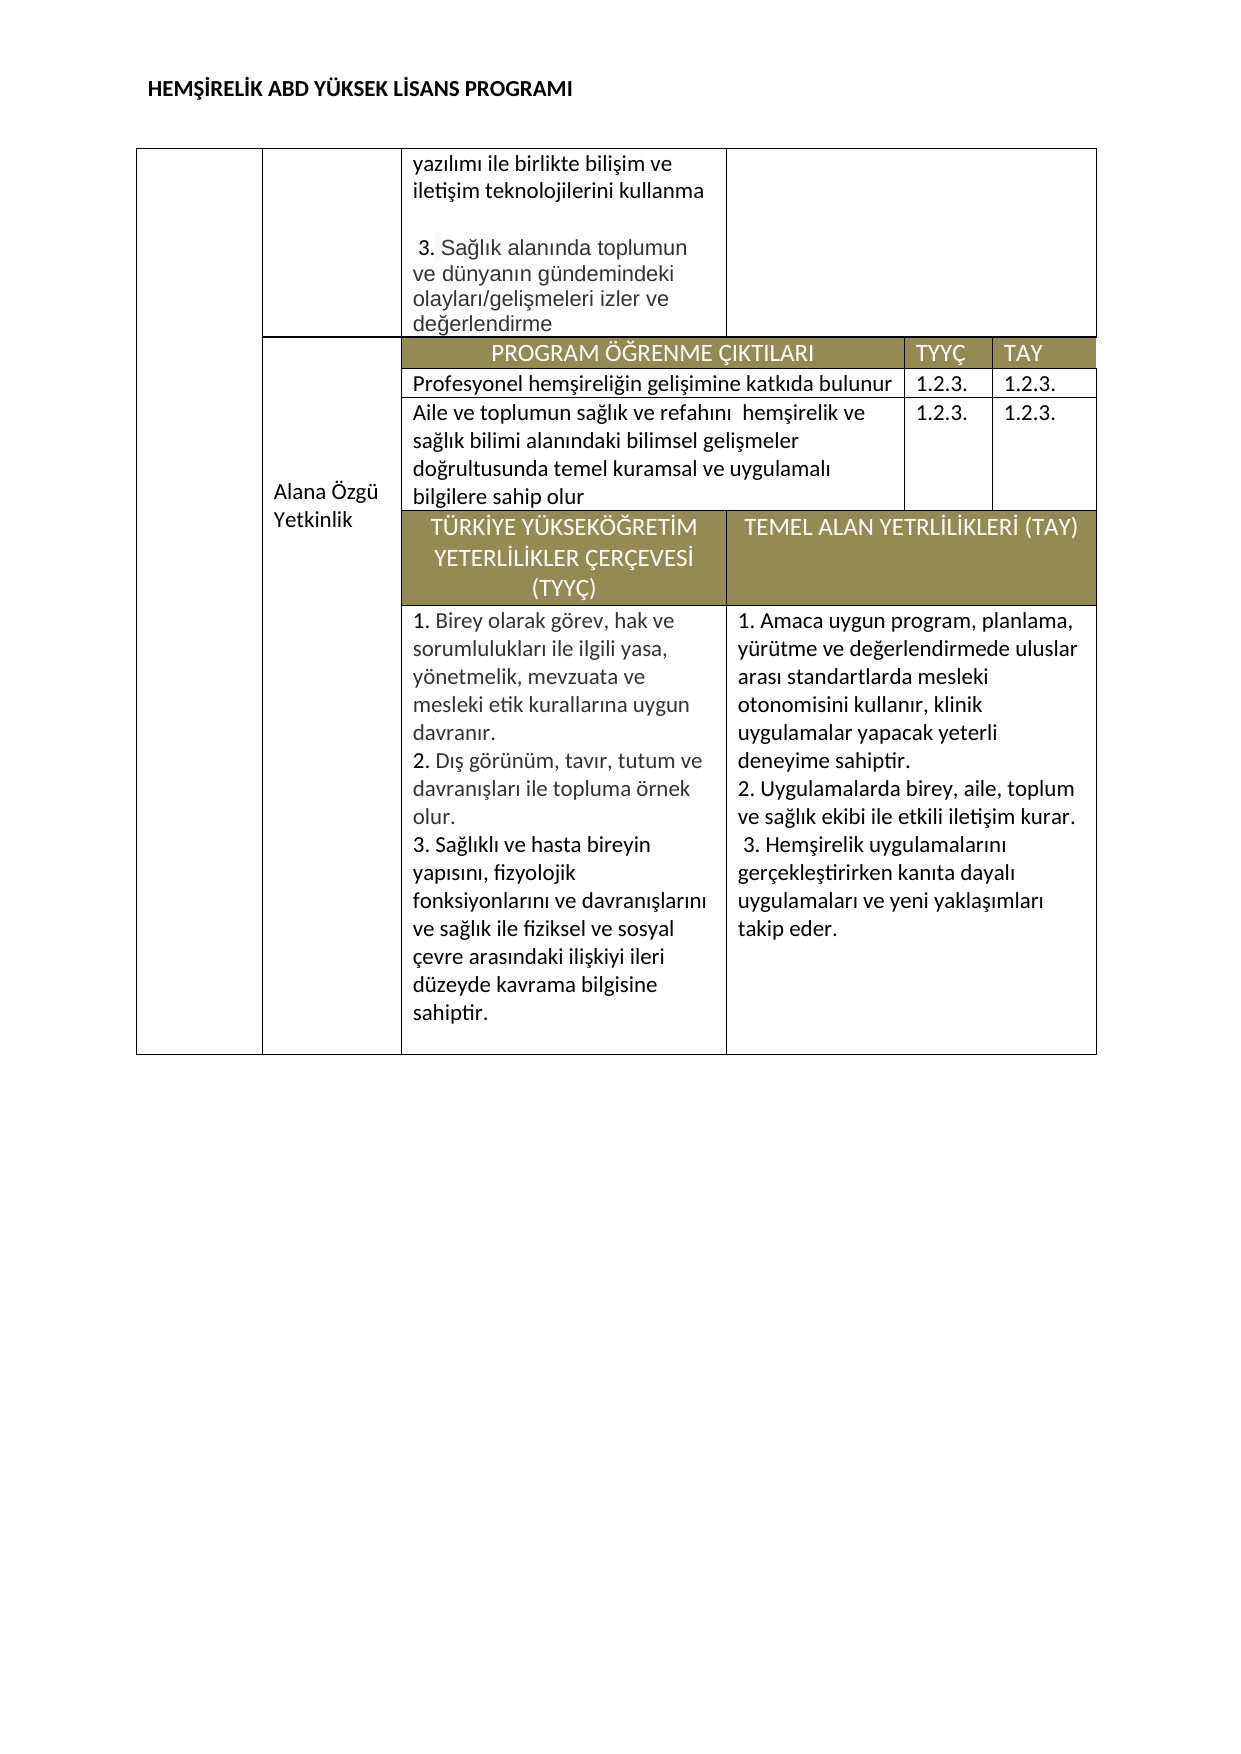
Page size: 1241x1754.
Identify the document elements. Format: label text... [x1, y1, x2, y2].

table_cell 1.2.3. [905, 398, 992, 510]
table_cell TAY [993, 338, 1096, 368]
table_cell 1.2.3. [905, 369, 992, 397]
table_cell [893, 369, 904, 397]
table_cell TÜRKİYE YÜKSEKÖĞRETİM YETERLİLİKLER ÇERÇEVESİ (TYYÇ) [402, 511, 726, 605]
table_cell TYYÇ [905, 338, 992, 368]
table_cell Aile ve toplumun sağlık ve refahını hemşirelik ve sağlık bilimi alanındaki bilimsel gelişmeler doğrultusunda temel kuramsal ve uygulamalı bilgilere sahip olur [402, 398, 904, 510]
table_cell PROGRAM ÖĞRENME ÇIKTILARI [402, 338, 904, 368]
table_cell Alana Özgü Yetkinlik [263, 338, 401, 1054]
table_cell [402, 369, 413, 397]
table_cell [727, 149, 1096, 336]
table_cell 1.2.3. [993, 398, 1096, 510]
table_cell 1.2.3. [993, 369, 1096, 397]
table_cell TEMEL ALAN YETRLİLİKLERİ (TAY) [727, 511, 1096, 605]
table_cell 1. Amaca uygun program, planlama, yürütme ve değerlendirmede uluslar arası standartlarda mesleki otonomisini kullanır, klinik uygulamalar yapacak yeterli deneyime sahiptir. 2. Uygulamalarda birey, aile, toplum ve sağlık ekibi ile etkili iletişim kurar. 3. Hemşirelik uygulamalarını gerçekleştirirken kanıta dayalı uygulamaları ve yeni yaklaşımları takip eder. [727, 606, 1096, 1054]
table_cell 1. Birey olarak görev, hak ve sorumlulukları ile ilgili yasa, yönetmelik, mevzuata ve mesleki etik kurallarına uygun davranır. 2. Dış görünüm, tavır, tutum ve davranışları ile topluma örnek olur. 3. Sağlıklı ve hasta bireyin yapısını, fizyolojik fonksiyonlarını ve davranışlarını ve sağlık ile fiziksel ve sosyal çevre arasındaki ilişkiyi ileri düzeyde kavrama bilgisine sahiptir. [402, 606, 726, 1054]
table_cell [402, 149, 726, 336]
